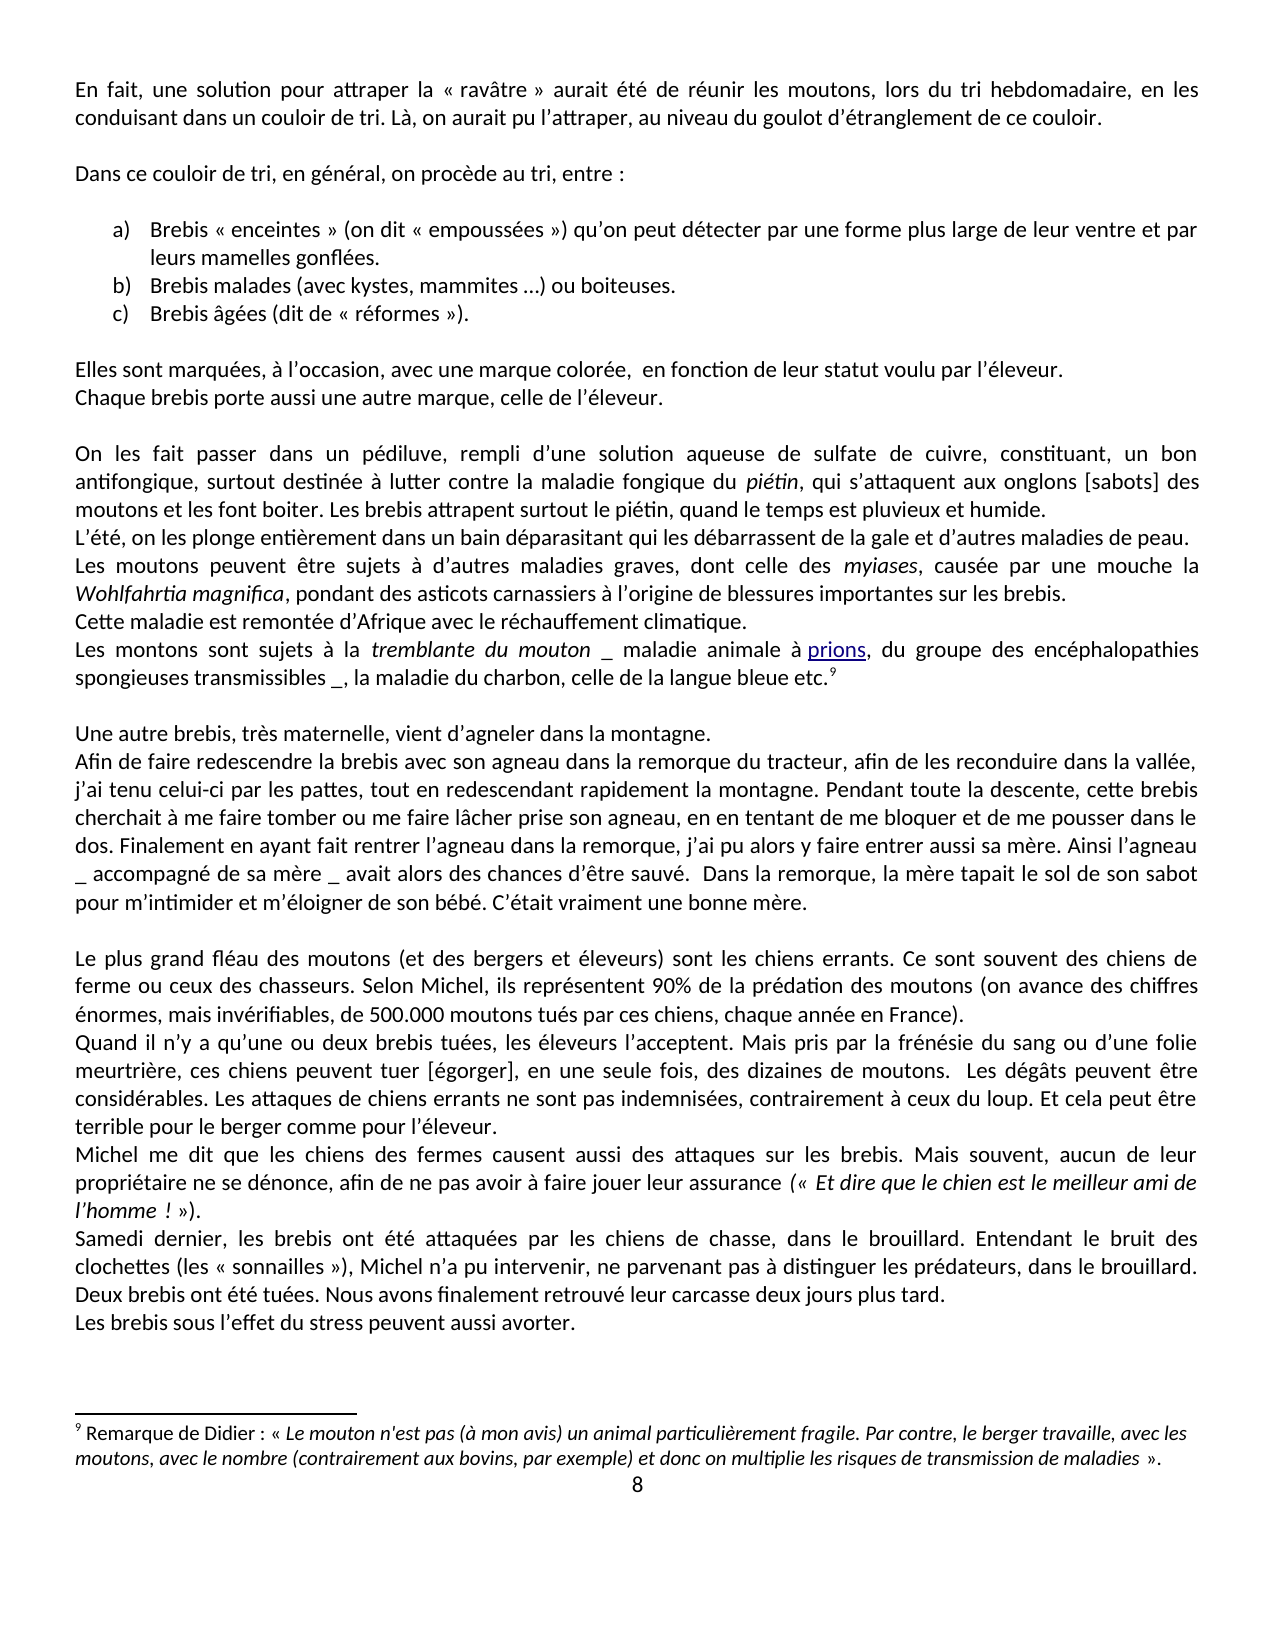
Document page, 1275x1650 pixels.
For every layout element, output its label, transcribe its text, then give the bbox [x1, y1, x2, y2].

list Brebis âgées (dit de « réformes »). [112, 299, 1200, 327]
text Les moutons peuvent être sujets à d’autres maladies graves, dont celle des myiases, causée par une mouche la Wohlfahrtia magnifica, pondant des asticots carnassiers à l’origine de blessures importantes sur les brebis. [75, 551, 1200, 607]
text Dans ce couloir de tri, en général, on procède au tri, entre : [75, 159, 1200, 187]
text Samedi dernier, les brebis ont été attaquées par les chiens de chasse, dans le brouillard. Entendant le bruit des clochettes (les « sonnailles »), Michel n’a pu intervenir, ne parvenant pas à distinguer les prédateurs, dans le brouillard. Deux brebis ont été tuées. Nous avons finalement retrouvé leur carcasse deux jours plus tard. [75, 1224, 1200, 1308]
text Cette maladie est remontée d’Afrique avec le réchauffement climatique. [75, 607, 1200, 635]
text Elles sont marquées, à l’occasion, avec une marque colorée, en fonction de leur statut voulu par l’éleveur. [75, 355, 1200, 383]
list Brebis « enceintes » (on dit « empoussées ») qu’on peut détecter par une forme plus large de leur ventre et par leurs mamelles gonflées. [112, 215, 1200, 271]
text Le plus grand fléau des moutons (et des bergers et éleveurs) sont les chiens errants. Ce sont souvent des chiens de ferme ou ceux des chasseurs. Selon Michel, ils représentent 90% de la prédation des moutons (on avance des chiffres énormes, mais invérifiables, de 500.000 moutons tués par ces chiens, chaque année en France). [75, 944, 1200, 1028]
text Quand il n’y a qu’une ou deux brebis tuées, les éleveurs l’acceptent. Mais pris par la frénésie du sang ou d’une folie meurtrière, ces chiens peuvent tuer [égorger], en une seule fois, des dizaines de moutons. Les dégâts peuvent être considérables. Les attaques de chiens errants ne sont pas indemnisées, contrairement à ceux du loup. Et cela peut être terrible pour le berger comme pour l’éleveur. [75, 1028, 1200, 1140]
text Les montons sont sujets à la tremblante du mouton _ maladie animale à prions, du groupe des encéphalopathies spongieuses transmissibles _, la maladie du charbon, celle de la langue bleue etc. [75, 635, 1200, 691]
text Chaque brebis porte aussi une autre marque, celle de l’éleveur. [75, 383, 1200, 411]
text Michel me dit que les chiens des fermes causent aussi des attaques sur les brebis. Mais souvent, aucun de leur propriétaire ne se dénonce, afin de ne pas avoir à faire jouer leur assurance (« Et dire que le chien est le meilleur ami de l’homme ! »). [75, 1140, 1200, 1224]
text Afin de faire redescendre la brebis avec son agneau dans la remorque du tracteur, afin de les reconduire dans la vallée, j’ai tenu celui-ci par les pattes, tout en redescendant rapidement la montagne. Pendant toute la descente, cette brebis cherchait à me faire tomber ou me faire lâcher prise son agneau, en en tentant de me bloquer et de me pousser dans le dos. Finalement en ayant fait rentrer l’agneau dans la remorque, j’ai pu alors y faire entrer aussi sa mère. Ainsi l’agneau _ accompagné de sa mère _ avait alors des chances d’être sauvé. Dans la remorque, la mère tapait le sol de son sabot pour m’intimider et m’éloigner de son bébé. C’était vraiment une bonne mère. [75, 747, 1200, 916]
text Une autre brebis, très maternelle, vient d’agneler dans la montagne. [75, 719, 1200, 747]
text On les fait passer dans un pédiluve, rempli d’une solution aqueuse de sulfate de cuivre, constituant, un bon antifongique, surtout destinée à lutter contre la maladie fongique du piétin, qui s’attaquent aux onglons [sabots] des moutons et les font boiter. Les brebis attrapent surtout le piétin, quand le temps est pluvieux et humide. [75, 439, 1200, 523]
text Les brebis sous l’effet du stress peuvent aussi avorter. [75, 1308, 1200, 1336]
text L’été, on les plonge entièrement dans un bain déparasitant qui les débarrassent de la gale et d’autres maladies de peau. [75, 523, 1200, 551]
list Brebis malades (avec kystes, mammites …) ou boiteuses. [112, 271, 1200, 299]
text En fait, une solution pour attraper la « ravâtre » aurait été de réunir les moutons, lors du tri hebdomadaire, en les conduisant dans un couloir de tri. Là, on aurait pu l’attraper, au niveau du goulot d’étranglement de ce couloir. [75, 75, 1200, 131]
